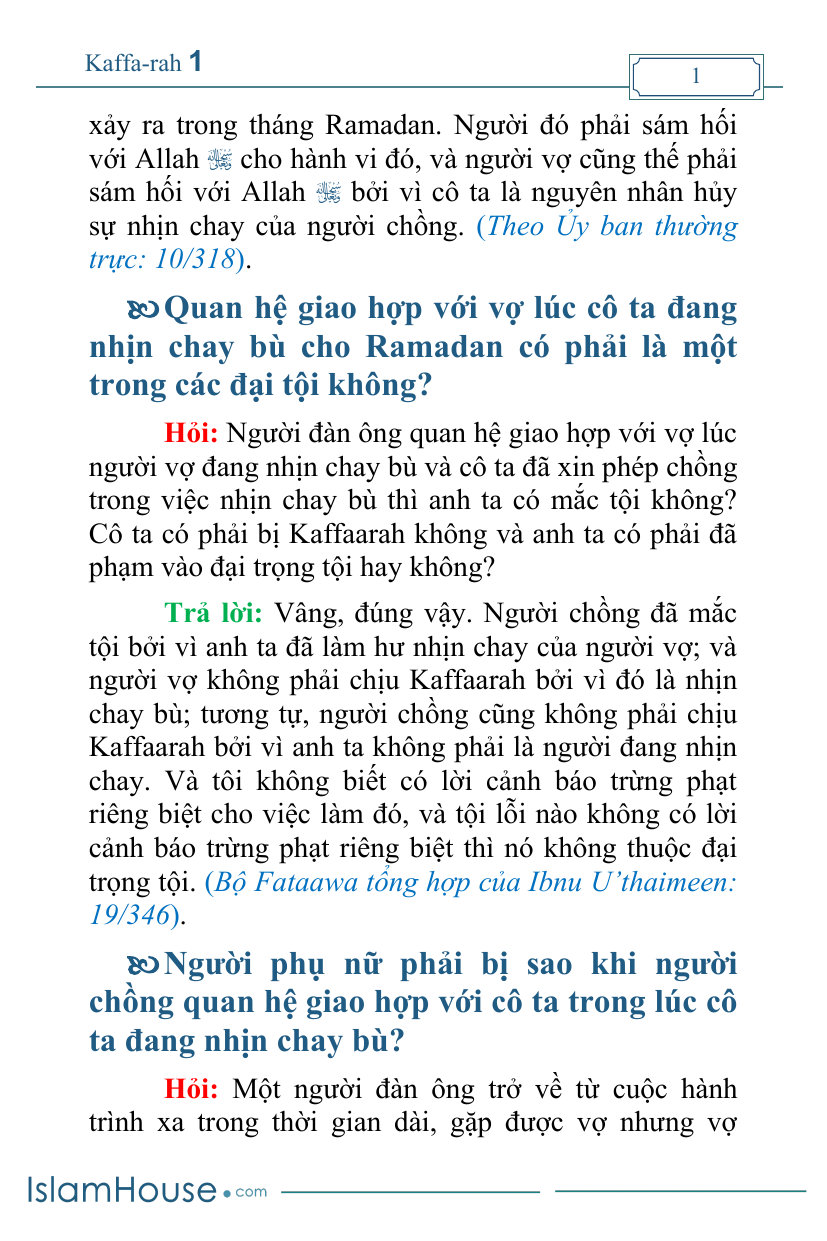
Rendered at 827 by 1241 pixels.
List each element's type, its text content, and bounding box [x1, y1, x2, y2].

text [89, 107, 738, 275]
text Trả lời: Vâng, đúng vậy. Người chồng đã mắc tội bởi vì anh ta đã làm hư nhịn chay của người vợ; và người vợ không phải chịu Kaffaarah bởi vì đó là nhịn chay bù; tương tự, người chồng cũng không phải chịu Kaffaarah bởi vì anh ta không phải là người đang nhịn chay. Và tôi không biết có lời cảnh báo trừng phạt riêng biệt cho việc làm đó, và tội lỗi nào không có lời cảnh báo trừng phạt riêng biệt thì nó không thuộc đại trọng tội. (Bộ Fataawa tổng hợp của Ibnu U’thaimeen: 19/346). [89, 595, 738, 931]
text Hỏi: Người đàn ông quan hệ giao hợp với vợ lúc người vợ đang nhịn chay bù và cô ta đã xin phép chồng trong việc nhịn chay bù thì anh ta có mắc tội không? Cô ta có phải bị Kaffaarah không và anh ta có phải đã phạm vào đại trọng tội hay không? [89, 415, 738, 583]
picture [20, 1171, 541, 1209]
list Người phụ nữ phải bị sao khi người chồng quan hệ giao hợp với cô ta trong lúc cô ta đang nhịn chay bù? [89, 943, 738, 1058]
picture [548, 1170, 807, 1208]
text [89, 1071, 738, 1138]
list Quan hệ giao hợp với vợ lúc cô ta đang nhịn chay bù cho Ramadan có phải là một trong các đại tội không? [89, 288, 738, 403]
